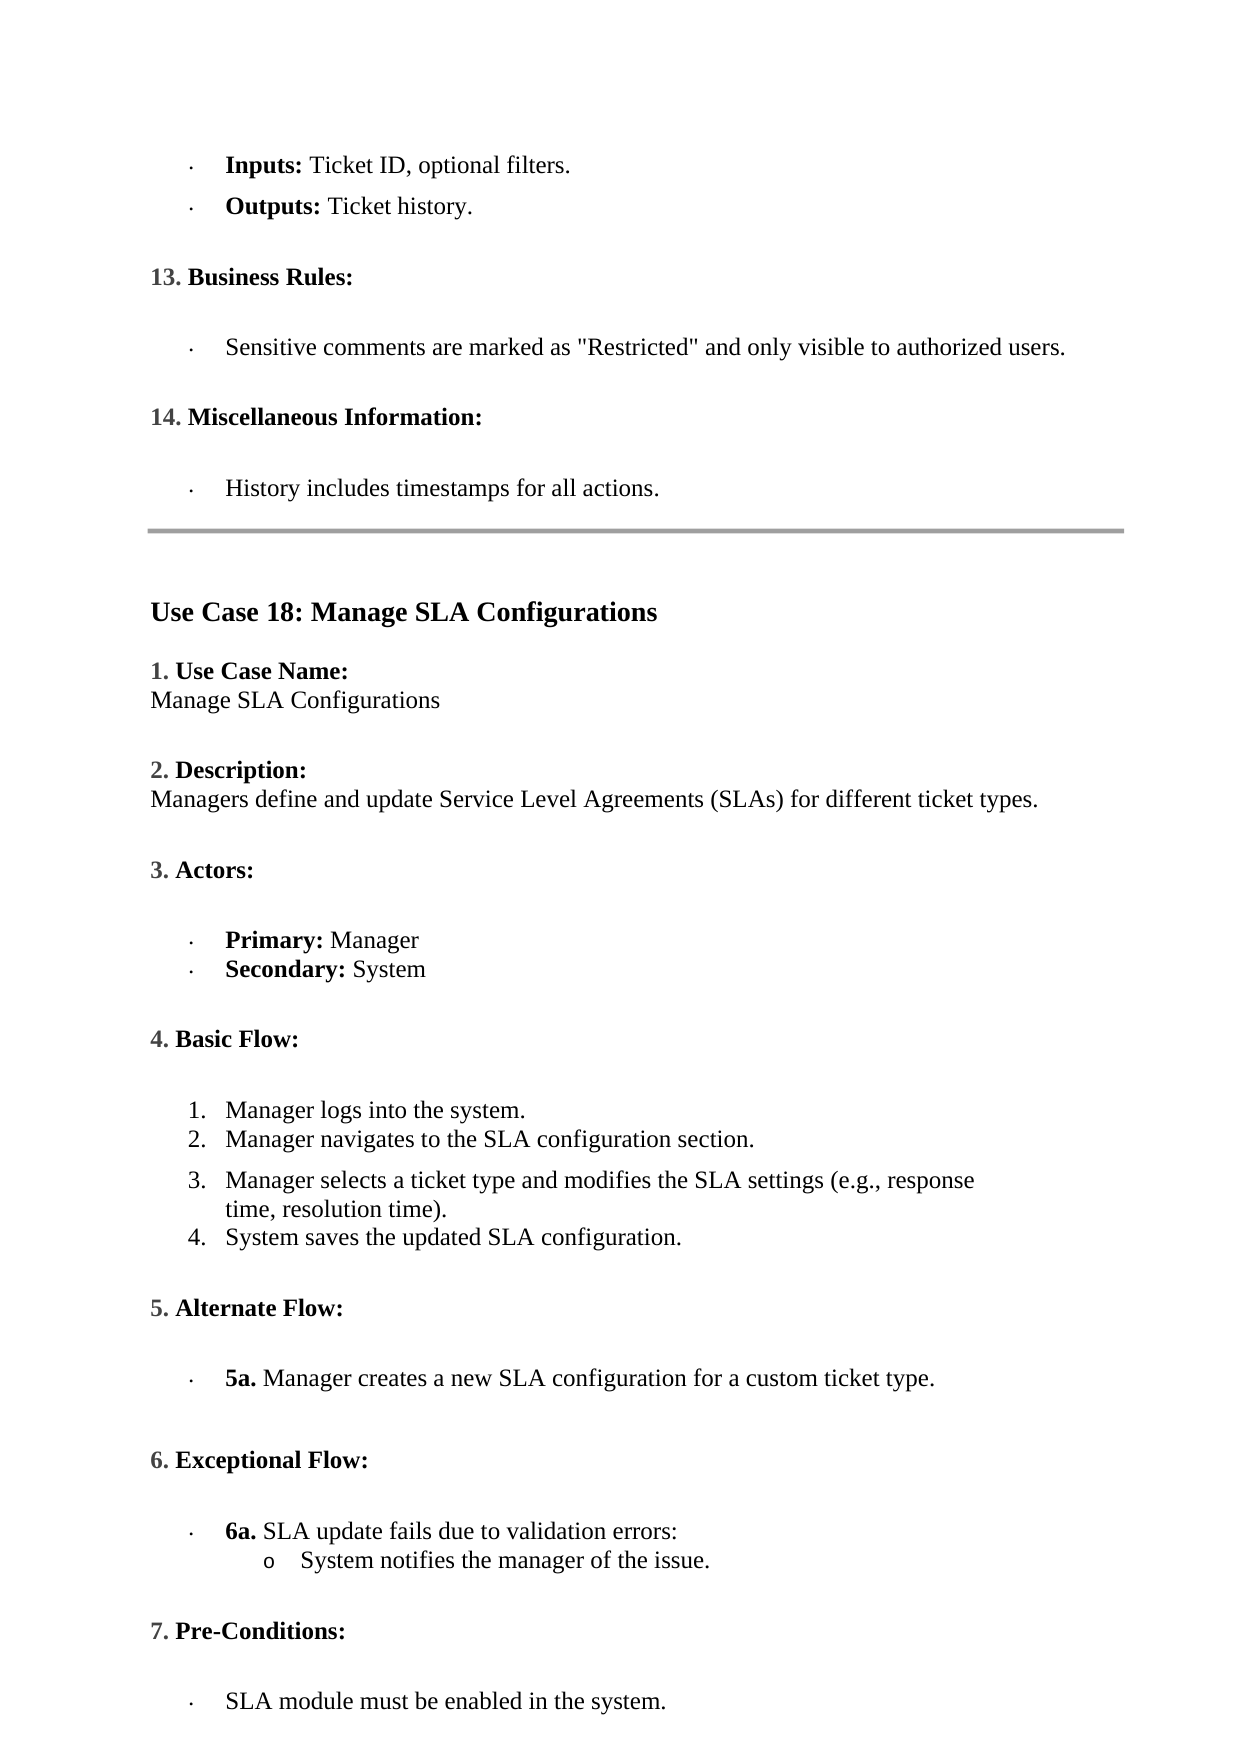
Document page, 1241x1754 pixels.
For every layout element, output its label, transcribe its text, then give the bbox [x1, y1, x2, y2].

list SLA module must be enabled in the system. [188, 1686, 1137, 1715]
subtitle Business Rules: [150, 262, 1137, 290]
list Manager navigates to the SLA configuration section. [188, 1124, 1137, 1152]
subtitle Alternate Flow: [150, 1293, 1137, 1321]
subtitle Pre-Conditions: [150, 1616, 1137, 1645]
subtitle Use Case Name: [150, 656, 1137, 685]
text Manage SLA Configurations [150, 685, 1137, 714]
list Secondary: System [188, 954, 1137, 983]
subtitle Basic Flow: [150, 1024, 1137, 1053]
list Manager selects a ticket type and modifies the SLA settings (e.g., response time, resolution time). [188, 1165, 997, 1222]
list 5a. Manager creates a new SLA configuration for a custom ticket type. [188, 1363, 1137, 1392]
list Inputs: Ticket ID, optional filters. [188, 150, 1137, 179]
text Managers define and update Service Level Agreements (SLAs) for different ticket types. [150, 784, 1137, 813]
list Outputs: Ticket history. [188, 191, 1137, 220]
list Manager logs into the system. [188, 1095, 1137, 1123]
list System notifies the manager of the issue. [263, 1545, 1137, 1574]
subtitle Miscellaneous Information: [150, 402, 1137, 431]
list System saves the updated SLA configuration. [188, 1222, 1137, 1251]
subtitle Description: [150, 756, 1137, 784]
subtitle Exceptional Flow: [150, 1446, 1137, 1474]
list Sensitive comments are marked as "Restricted" and only visible to authorized users. [188, 332, 1137, 361]
subtitle Actors: [150, 855, 1137, 883]
list History includes timestamps for all actions. [188, 473, 1137, 502]
subtitle Use Case 18: Manage SLA Configurations [150, 595, 1137, 627]
list Primary: Manager [188, 925, 1137, 954]
list 6a. SLA update fails due to validation errors: [188, 1516, 1137, 1545]
